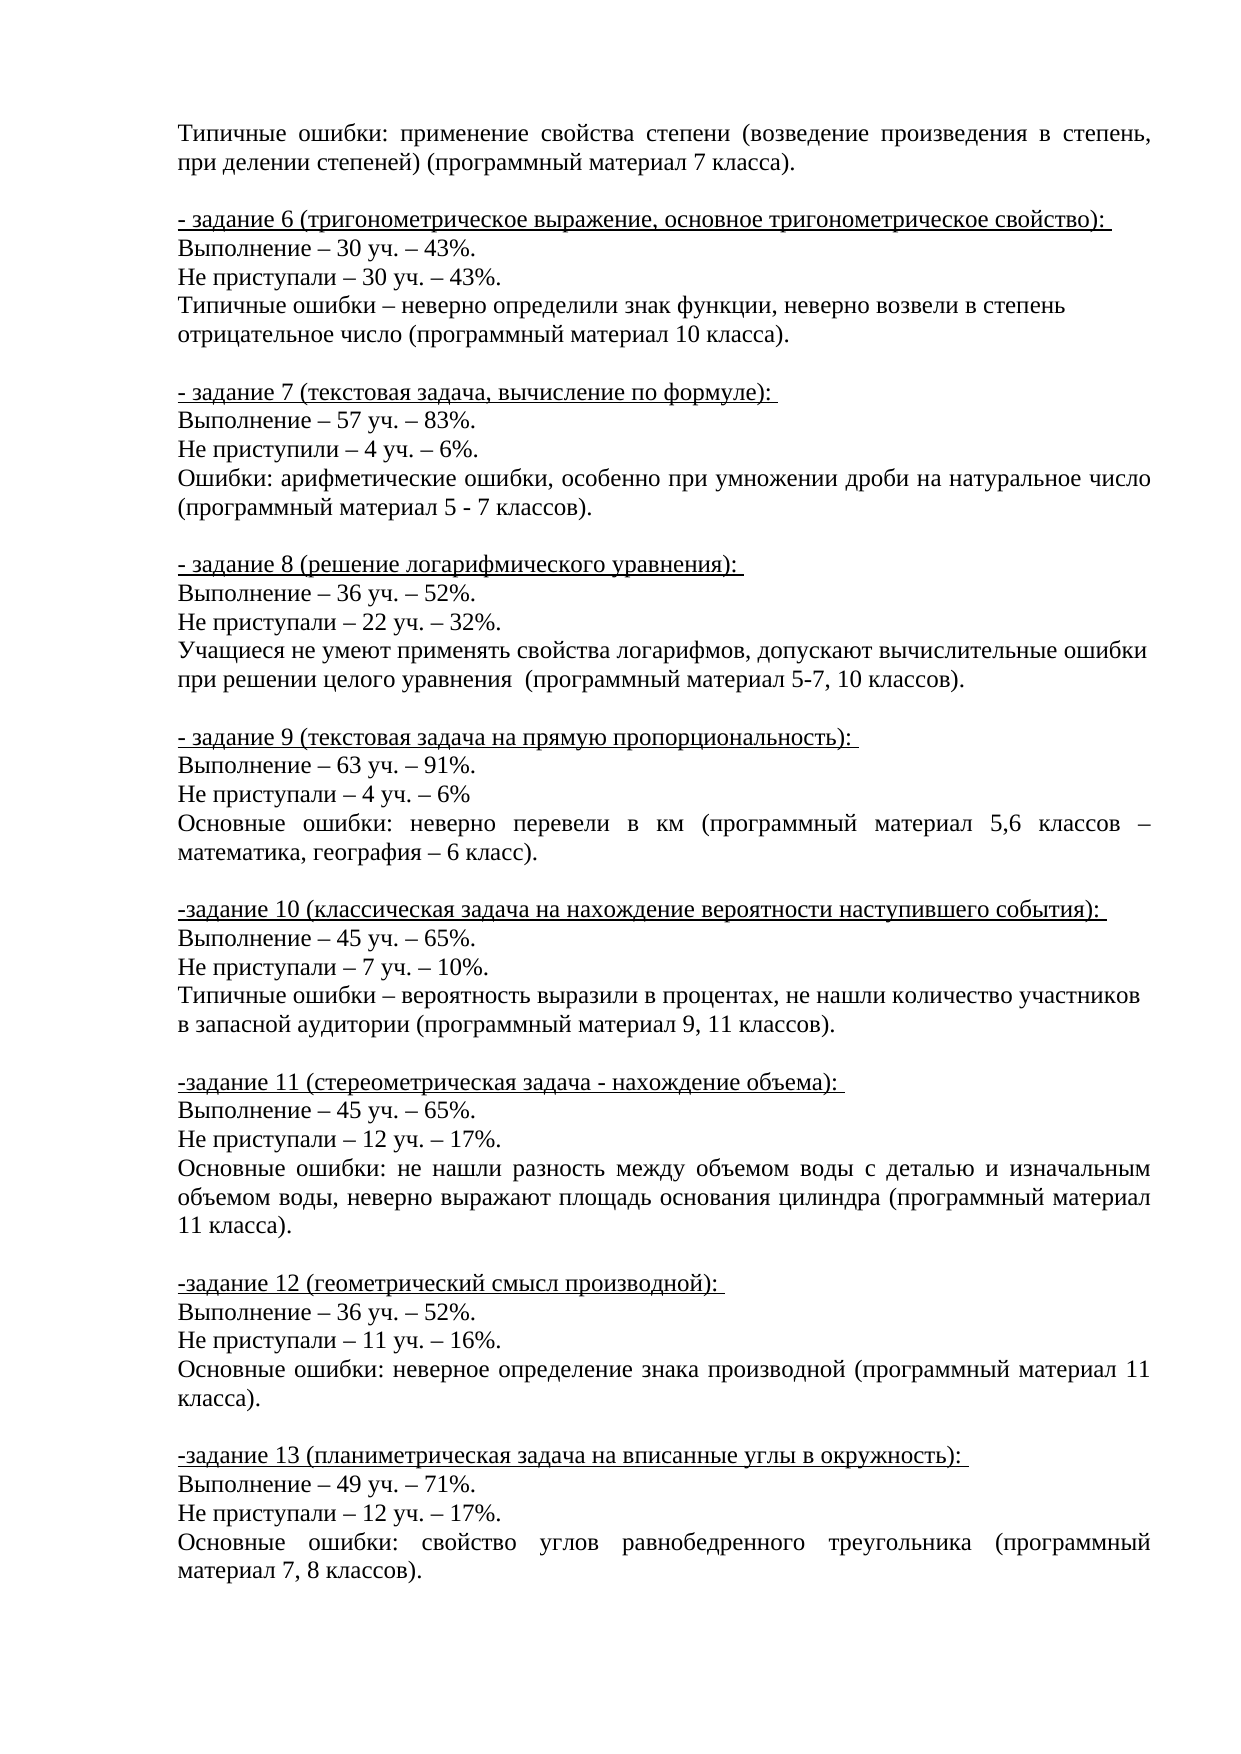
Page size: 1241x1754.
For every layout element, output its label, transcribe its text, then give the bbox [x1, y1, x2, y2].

text -задание 13 (планиметрическая задача на вписанные углы в окружность): [177, 1441, 1152, 1469]
text - задание 9 (текстовая задача на прямую пропорциональность): [177, 722, 1152, 751]
text Выполнение – 49 уч. – 71%. [177, 1469, 1152, 1498]
text - задание 6 (тригонометрическое выражение, основное тригонометрическое свойство): [177, 204, 1152, 233]
text Основные ошибки: не нашли разность между объемом воды с деталью и изначальным объемом воды, неверно выражают площадь основания цилиндра (программный материал 11 класса). [177, 1153, 1152, 1239]
text Не приступали – 12 уч. – 17%. [177, 1498, 1152, 1527]
text -задание 12 (геометрический смысл производной): [177, 1268, 1152, 1297]
text Не приступали – 7 уч. – 10%. [177, 952, 1152, 981]
text -задание 10 (классическая задача на нахождение вероятности наступившего события): [177, 894, 1152, 923]
text Типичные ошибки: применение свойства степени (возведение произведения в степень, при делении степеней) (программный материал 7 класса). [177, 118, 1152, 176]
text Выполнение – 45 уч. – 65%. [177, 1096, 1152, 1124]
text - задание 8 (решение логарифмического уравнения): [177, 549, 1152, 578]
text Основные ошибки: свойство углов равнобедренного треугольника (программный материал 7, 8 классов). [177, 1527, 1152, 1584]
text Не приступали – 12 уч. – 17%. [177, 1124, 1152, 1153]
text Ошибки: арифметические ошибки, особенно при умножении дроби на натуральное число (программный материал 5 - 7 классов). [177, 463, 1152, 521]
text Выполнение – 36 уч. – 52%. [177, 578, 1152, 607]
text Выполнение – 63 уч. – 91%. [177, 751, 1152, 779]
text Учащиеся не умеют применять свойства логарифмов, допускают вычислительные ошибки при решении целого уравнения (программный материал 5-7, 10 классов). [177, 636, 1152, 693]
text Не приступали – 30 уч. – 43%. [177, 262, 1152, 291]
text Основные ошибки: неверное определение знака производной (программный материал 11 класса). [177, 1354, 1152, 1412]
text Выполнение – 36 уч. – 52%. [177, 1297, 1152, 1326]
text Не приступали – 4 уч. – 6% [177, 779, 1152, 808]
text Основные ошибки: неверно перевели в км (программный материал 5,6 классов – математика, география – 6 класс). [177, 808, 1152, 866]
text -задание 11 (стереометрическая задача - нахождение объема): [177, 1067, 1152, 1096]
text Выполнение – 57 уч. – 83%. [177, 406, 1152, 434]
text Выполнение – 30 уч. – 43%. [177, 233, 1152, 262]
text Не приступали – 11 уч. – 16%. [177, 1326, 1152, 1354]
text - задание 7 (текстовая задача, вычисление по формуле): [177, 377, 1152, 406]
text Не приступали – 22 уч. – 32%. [177, 607, 1152, 636]
text Выполнение – 45 уч. – 65%. [177, 923, 1152, 952]
text Не приступили – 4 уч. – 6%. [177, 434, 1152, 463]
text Типичные ошибки – вероятность выразили в процентах, не нашли количество участников в запасной аудитории (программный материал 9, 11 классов). [177, 981, 1152, 1038]
text Типичные ошибки – неверно определили знак функции, неверно возвели в степень отрицательное число (программный материал 10 класса). [177, 291, 1152, 348]
